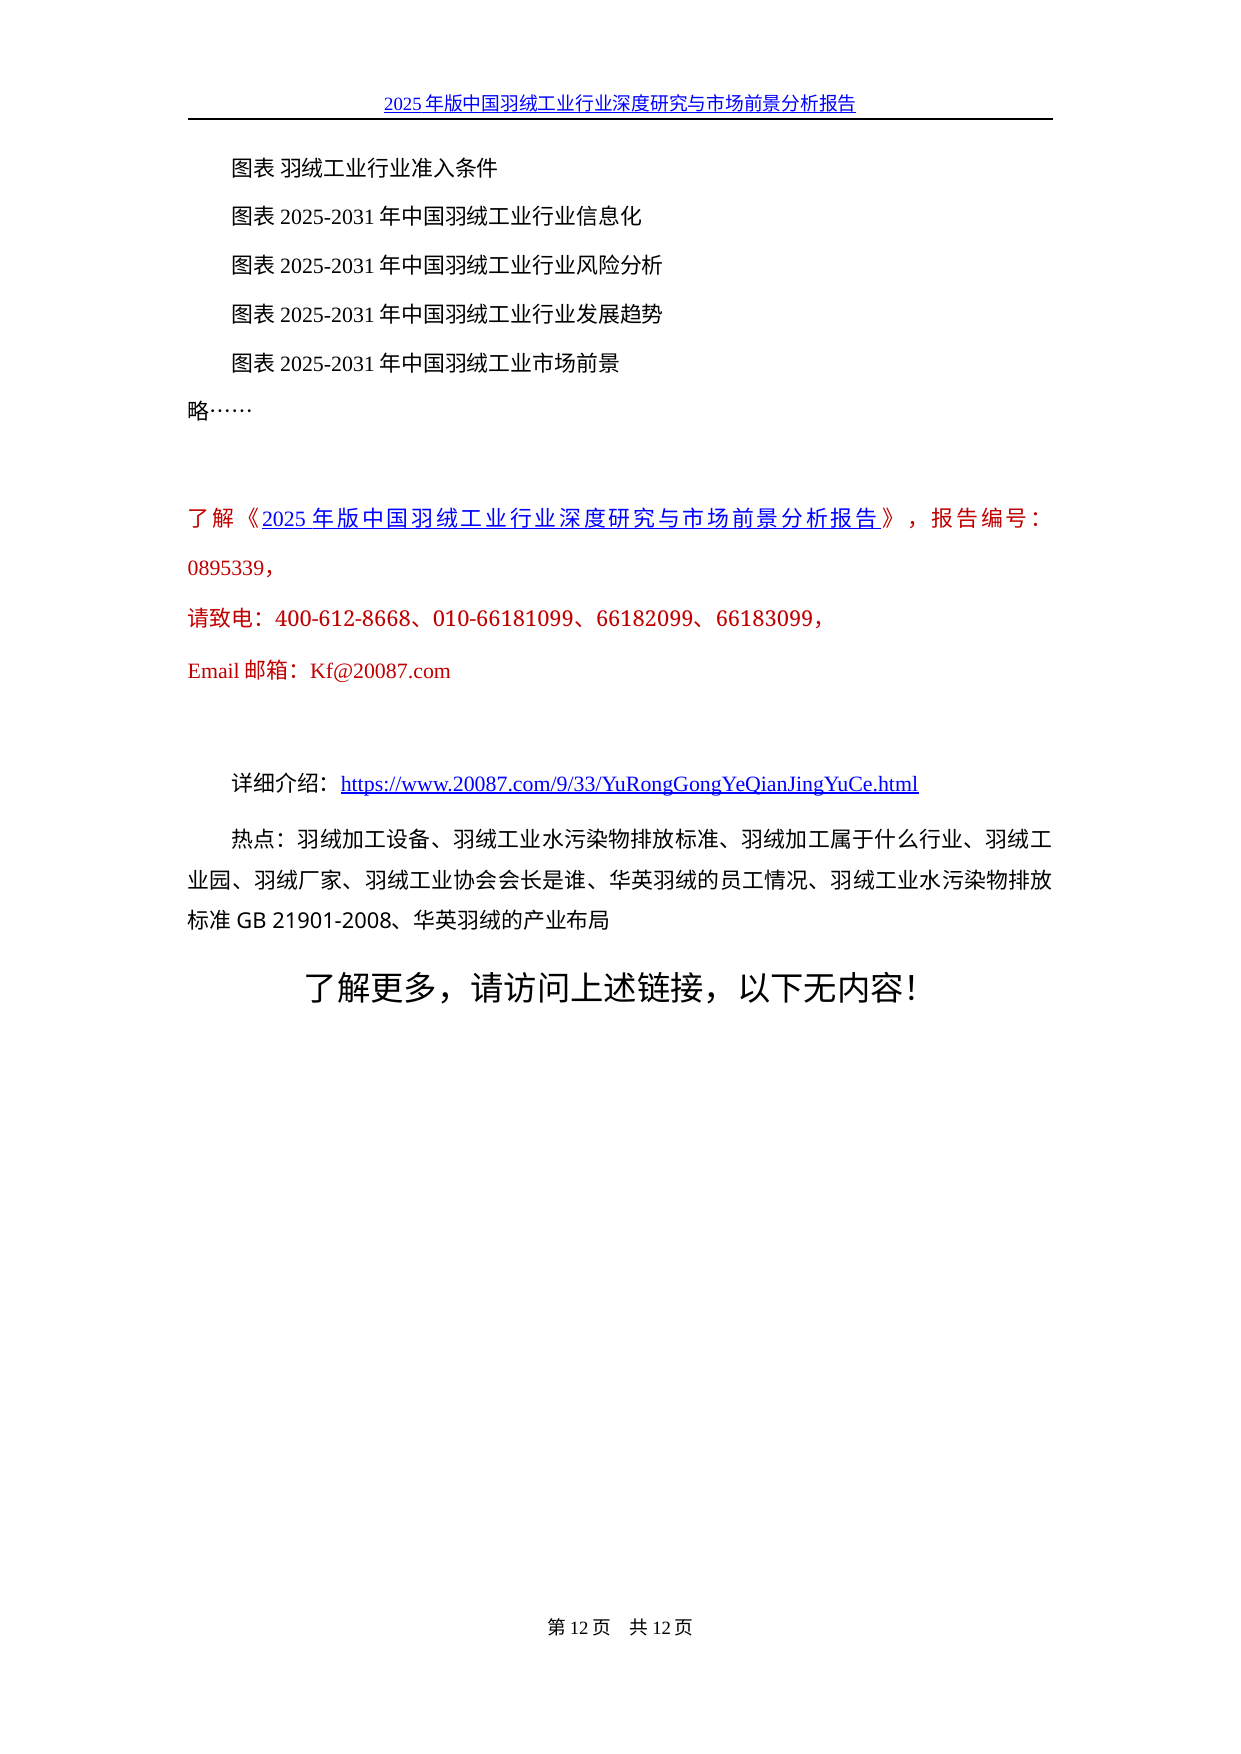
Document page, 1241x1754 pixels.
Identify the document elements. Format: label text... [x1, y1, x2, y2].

text 热点：羽绒加工设备、羽绒工业水污染物排放标准、羽绒加工属于什么行业、羽绒工业园、羽绒厂家、羽绒工业协会会长是谁、华英羽绒的员工情况、羽绒工业水污染物排放标准 GB 21901-2008、华英羽绒的产业布局 [187, 822, 1053, 936]
text Email邮箱：Kf@20087.com [187, 652, 1053, 685]
text 详细介绍：https://www.20087.com/9/33/YuRongGongYeQianJingYuCe.html [187, 765, 1053, 798]
title 了解更多，请访问上述链接，以下无内容！ [187, 953, 1053, 1018]
text 了解《2025年版中国羽绒工业行业深度研究与市场前景分析报告》，报告编号：0895339， [187, 500, 1053, 582]
text 请致电：400-612-8668、010-66181099、66182099、66183099， [187, 601, 1053, 633]
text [187, 150, 1053, 426]
